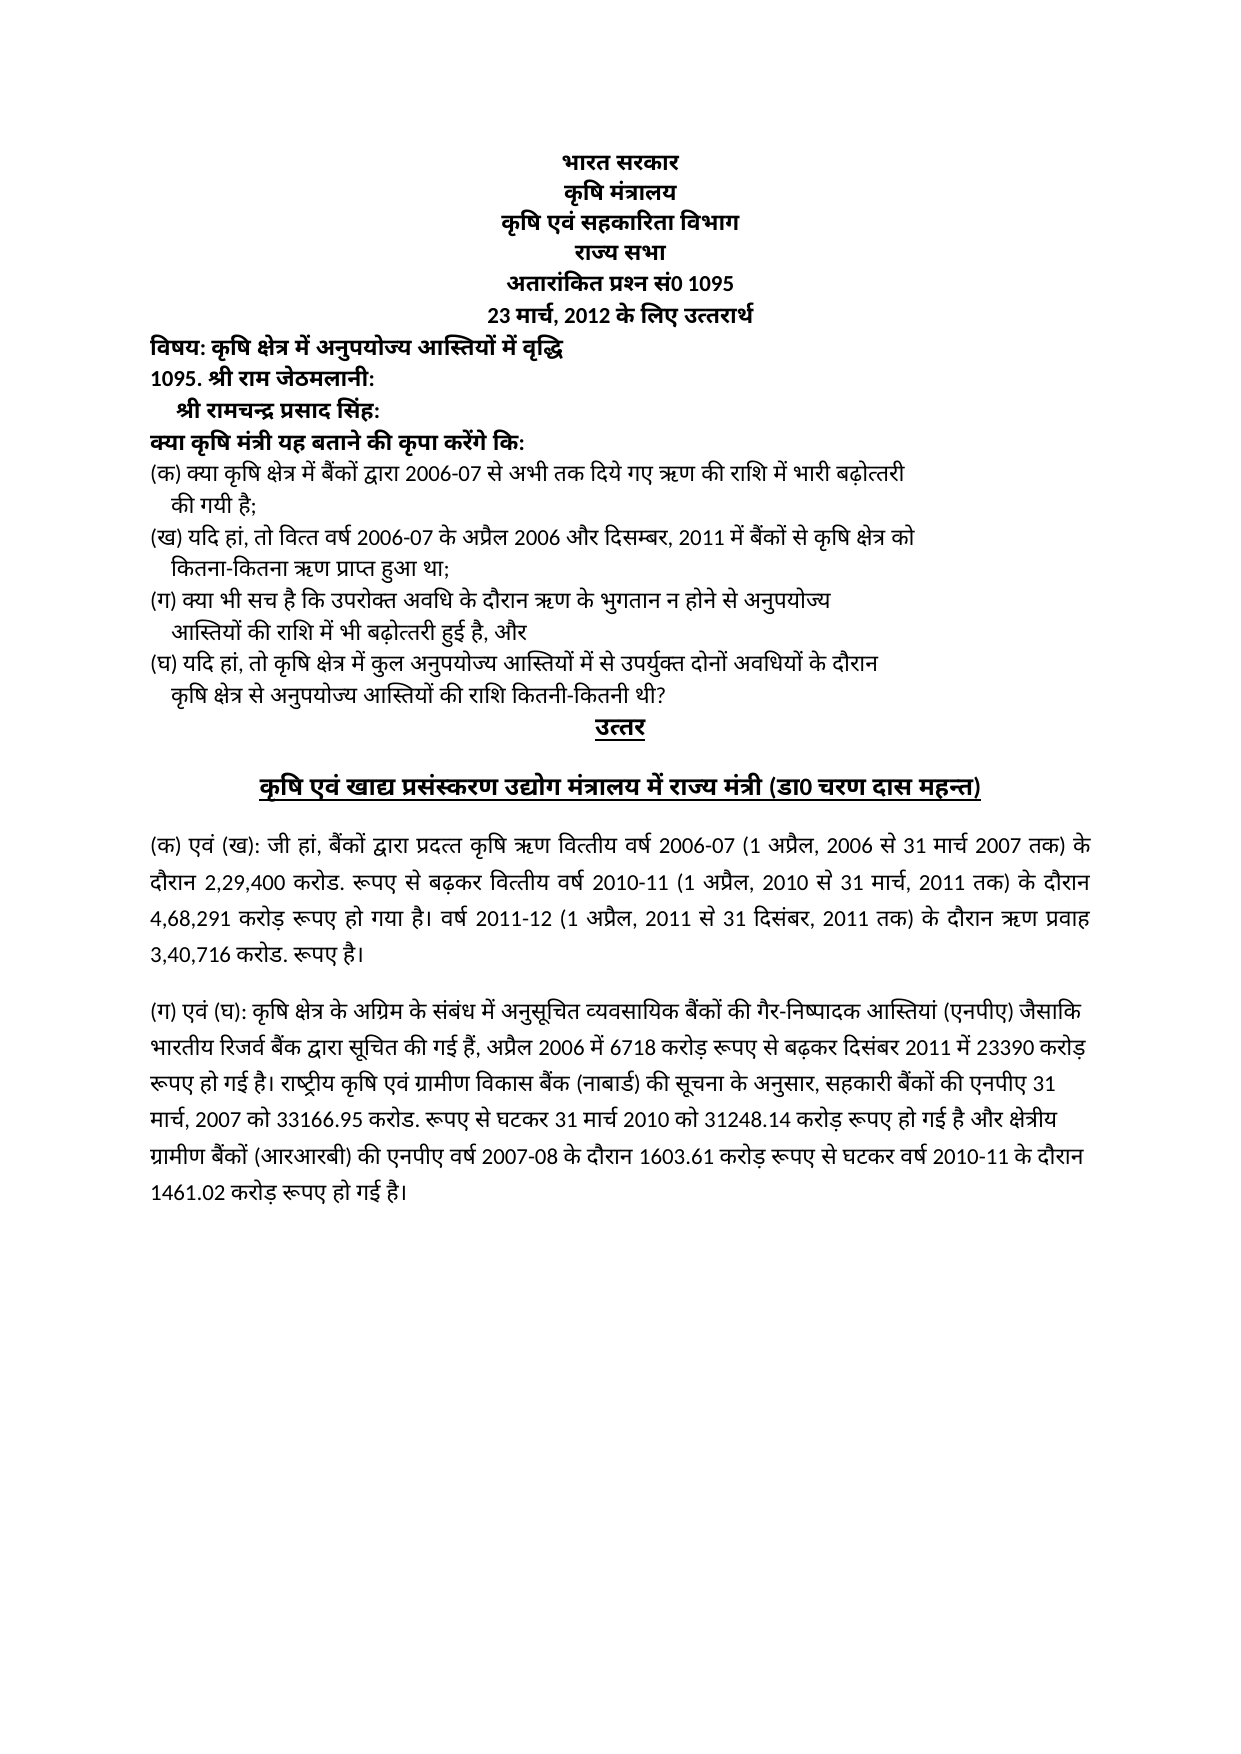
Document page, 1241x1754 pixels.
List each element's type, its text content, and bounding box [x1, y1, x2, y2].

text (ग) क्‍या भी सच है कि उपरोक्‍त अवधि के दौरान ऋण के भुगतान न होने से अनुपयोज्‍य [150, 586, 1090, 618]
text कृषि मंत्रालय [150, 180, 1090, 210]
text राज्‍य सभा [150, 240, 1090, 269]
text (घ) यदि हां, तो कृषि क्षेत्र में कुल अनुपयोज्‍य आस्‍तियों में से उपर्युक्‍त दोनों अवधियों के दौरान [150, 649, 1090, 681]
text आस्‍तियों की राशि में भी बढ़ोत्‍तरी हुई है, और [150, 618, 1090, 649]
text कृषि एवं सहकारिता विभाग [150, 210, 1090, 240]
text (ख) यदि हां, तो वित्‍त वर्ष 2006-07 के अप्रैल 2006 और दिसम्‍बर, 2011 में बैंकों से कृषि क्षेत्र को [150, 523, 1090, 554]
text अतारांकित प्रश्‍न सं0 1095 [150, 269, 1090, 301]
text 23 मार्च, 2012 के लिए उत्‍तरार्थ [150, 301, 1090, 333]
text विषय: कृषि क्षेत्र में अनुपयोज्‍य आस्‍तियों में वृद्धि [150, 333, 1090, 364]
text की गयी है; [150, 491, 1090, 523]
text कृषि क्षेत्र से अनुपयोज्‍य आस्‍तियों की राशि कितनी-कितनी थी? [150, 681, 1090, 713]
text क्‍या कृषि मंत्री यह बताने की कृपा करेंगे कि: [150, 428, 1090, 459]
text (ग) एवं (घ): कृषि क्षेत्र के अग्रिम के संबंध में अनुसूचित व्‍यवसायिक बैंकों की गैर-निष्‍पादक आस्‍तियां (एनपीए) जैसाकि भारतीय रिजर्व बैंक द्वारा सूचित की गई हैं, अप्रैल 2006 में 6718 करोड़ रूपए से बढ़कर दिसंबर 2011 में 23390 करोड़ रूपए हो गई है। राष्‍ट्रीय कृषि एवं ग्रामीण विकास बैंक (नाबार्ड) की सूचना के अनुसार, सहकारी बैंकों की एनपीए 31 मार्च, 2007 को 33166.95 करोड. रूपए से घटकर 31 मार्च 2010 को 31248.14 करोड़ रूपए हो गई है और क्षेत्रीय ग्रामीण बैंकों (आरआरबी) की एनपीए वर्ष 2007-08 के दौरान 1603.61 करोड़ रूपए से घटकर वर्ष 2010-11 के दौरान 1461.02 करोड़ रूपए हो गई है। [150, 997, 1090, 1209]
text श्री रामचन्‍द्र प्रसाद सिंह: [150, 396, 1090, 428]
text उत्‍तर [150, 713, 1090, 746]
text (क) क्‍या कृषि क्षेत्र में बैंकों द्वारा 2006-07 से अभी तक दिये गए ऋण की राशि में भारी बढ़ोत्‍तरी [150, 459, 1090, 491]
text कृषि एवं खाद्य प्रसंस्‍करण उद्योग मंत्रालय में राज्‍य मंत्री (डा0 चरण दास महन्‍त) [150, 771, 1090, 806]
text 1095. श्री राम जेठमलानी: [150, 364, 1090, 396]
text कितना-कितना ऋण प्राप्‍त हुआ था; [150, 554, 1090, 586]
text भारत सरकार [150, 150, 1090, 180]
text (क) एवं (ख): जी हां, बैंकों द्वारा प्रदत्‍त कृषि ऋण वित्‍तीय वर्ष 2006-07 (1 अप्रैल, 2006 से 31 मार्च 2007 तक) के दौरान 2,29,400 करोड. रूपए से बढ़कर वित्‍तीय वर्ष 2010-11 (1 अप्रैल, 2010 से 31 मार्च, 2011 तक) के दौरान 4,68,291 करोड़ रूपए हो गया है। वर्ष 2011-12 (1 अप्रैल, 2011 से 31 दिसंबर, 2011 तक) के दौरान ऋण प्रवाह 3,40,716 करोड. रूपए है। [150, 832, 1090, 972]
